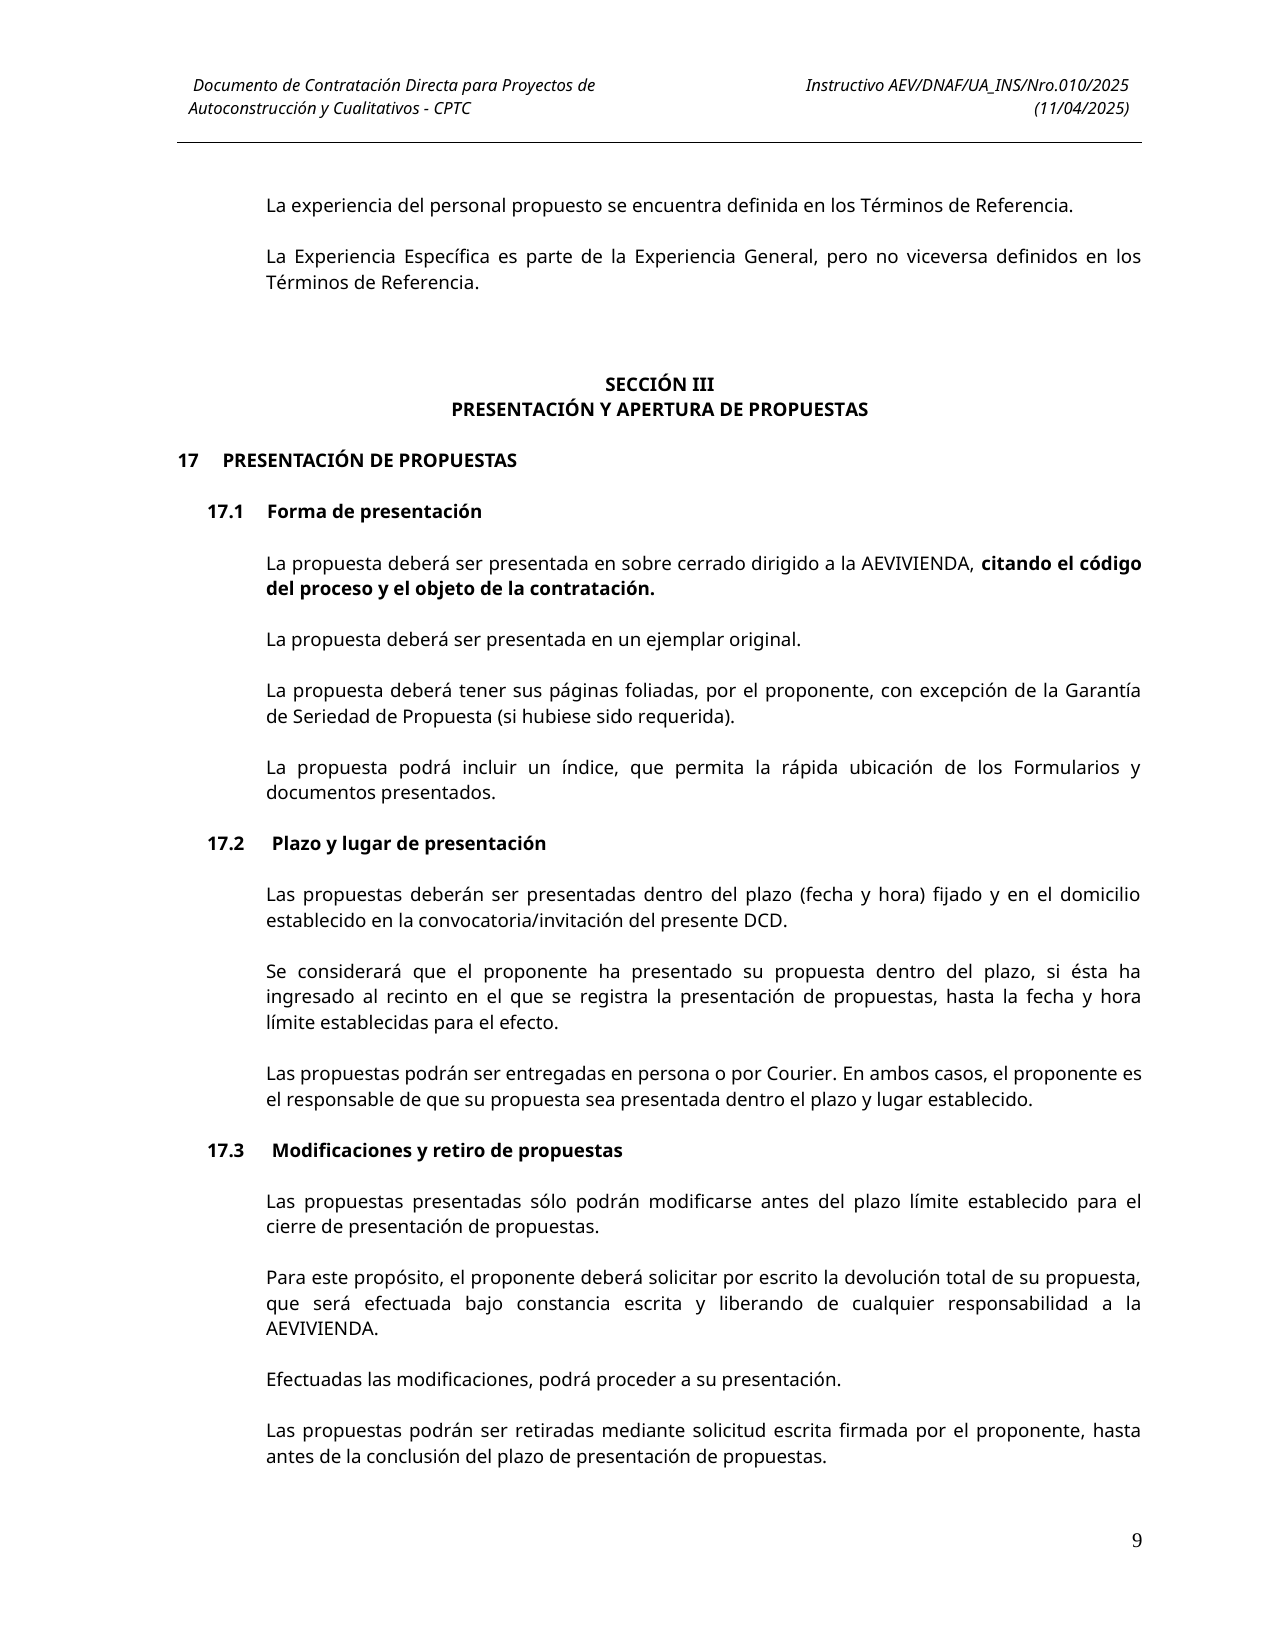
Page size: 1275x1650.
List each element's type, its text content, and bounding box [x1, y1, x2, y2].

text Efectuadas las modificaciones, podrá proceder a su presentación. [266, 1367, 1142, 1392]
text Se considerará que el proponente ha presentado su propuesta dentro del plazo, si ésta ha ingresado al recinto en el que se registra la presentación de propuestas, hasta la fecha y hora límite establecidas para el efecto. [266, 958, 1142, 1035]
text La experiencia del personal propuesto se encuentra definida en los Términos de Referencia. [266, 193, 1142, 218]
text Las propuestas podrán ser retiradas mediante solicitud escrita firmada por el proponente, hasta antes de la conclusión del plazo de presentación de propuestas. [266, 1418, 1142, 1469]
text La propuesta podrá incluir un índice, que permita la rápida ubicación de los Formularios y documentos presentados. [266, 754, 1142, 805]
text La propuesta deberá ser presentada en sobre cerrado dirigido a la AEVIVIENDA, citando el código del proceso y el objeto de la contratación. [266, 550, 1142, 601]
text La propuesta deberá tener sus páginas foliadas, por el proponente, con excepción de la Garantía de Seriedad de Propuesta (si hubiese sido requerida). [266, 677, 1142, 728]
text Para este propósito, el proponente deberá solicitar por escrito la devolución total de su propuesta, que será efectuada bajo constancia escrita y liberando de cualquier responsabilidad a la AEVIVIENDA. [266, 1264, 1142, 1341]
text Las propuestas podrán ser entregadas en persona o por Courier. En ambos casos, el proponente es el responsable de que su propuesta sea presentada dentro el plazo y lugar establecido. [266, 1060, 1142, 1111]
text Las propuestas deberán ser presentadas dentro del plazo (fecha y hora) fijado y en el domicilio establecido en la convocatoria/invitación del presente DCD. [266, 882, 1142, 933]
text La Experiencia Específica es parte de la Experiencia General, pero no viceversa definidos en los Términos de Referencia. [266, 244, 1142, 295]
list Modificaciones y retiro de propuestas [207, 1137, 1142, 1162]
list PRESENTACIÓN DE PROPUESTAS [177, 448, 1142, 473]
list Forma de presentación [207, 499, 1142, 524]
text SECCIÓN III [177, 371, 1142, 397]
list Plazo y lugar de presentación [207, 831, 1142, 856]
text Las propuestas presentadas sólo podrán modificarse antes del plazo límite establecido para el cierre de presentación de propuestas. [266, 1188, 1142, 1239]
text La propuesta deberá ser presentada en un ejemplar original. [266, 626, 1142, 652]
text PRESENTACIÓN Y APERTURA DE PROPUESTAS [177, 397, 1142, 422]
